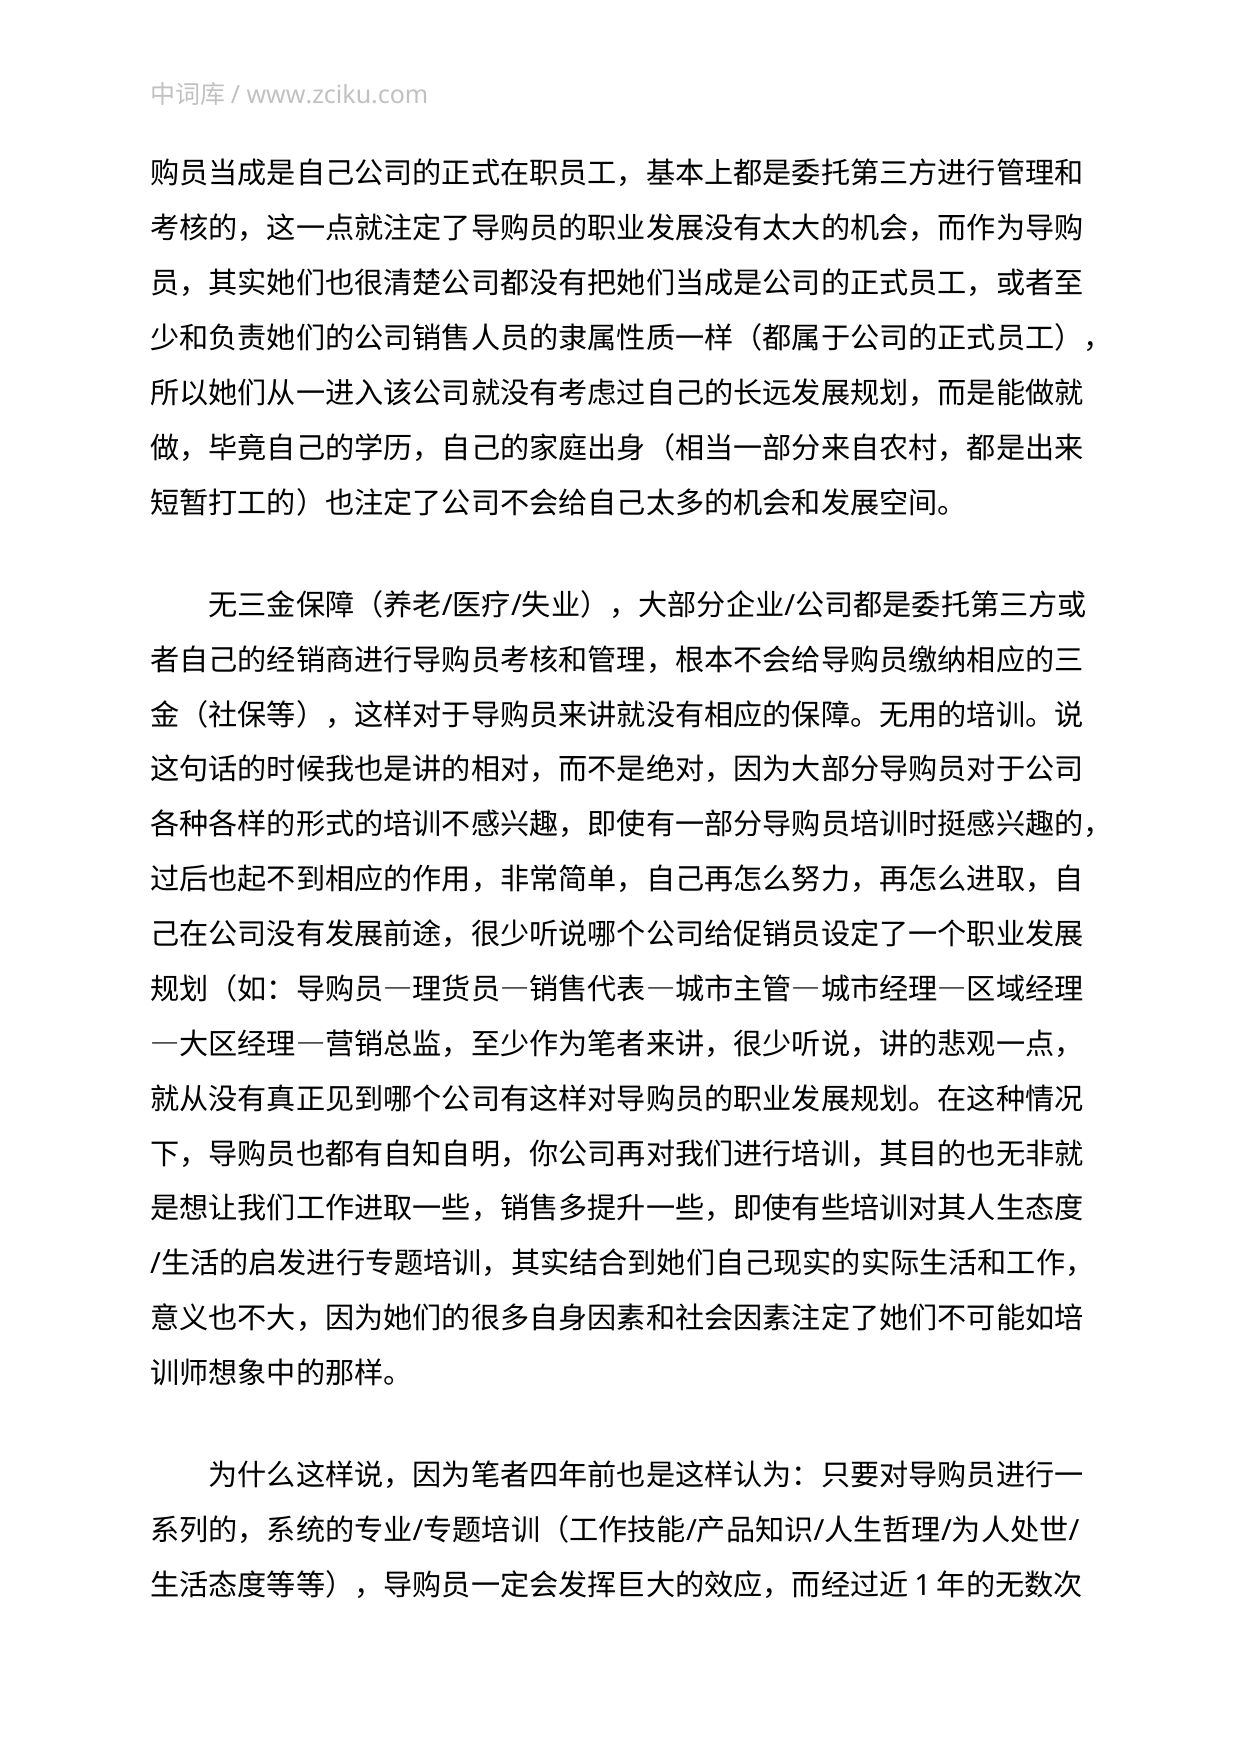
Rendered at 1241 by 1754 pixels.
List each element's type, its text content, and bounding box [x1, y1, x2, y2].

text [150, 1452, 1090, 1604]
text 无三金保障（养老/医疗/失业），大部分企业/公司都是委托第三方或者自己的经销商进行导购员考核和管理，根本不会给导购员缴纳相应的三金（社保等），这样对于导购员来讲就没有相应的保障。无用的培训。说这句话的时候我也是讲的相对，而不是绝对，因为大部分导购员对于公司各种各样的形式的培训不感兴趣，即使有一部分导购员培训时挺感兴趣的，过后也起不到相应的作用，非常简单，自己再怎么努力，再怎么进取，自己在公司没有发展前途，很少听说哪个公司给促销员设定了一个职业发展规划（如：导购员—理货员—销售代表—城市主管—城市经理—区域经理—大区经理—营销总监，至少作为笔者来讲，很少听说，讲的悲观一点，就从没有真正见到哪个公司有这样对导购员的职业发展规划。在这种情况下，导购员也都有自知自明，你公司再对我们进行培训，其目的也无非就是想让我们工作进取一些，销售多提升一些，即使有些培训对其人生态度/生活的启发进行专题培训，其实结合到她们自己现实的实际生活和工作，意义也不大，因为她们的很多自身因素和社会因素注定了她们不可能如培训师想象中的那样。 [150, 581, 1090, 1392]
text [150, 150, 1090, 522]
